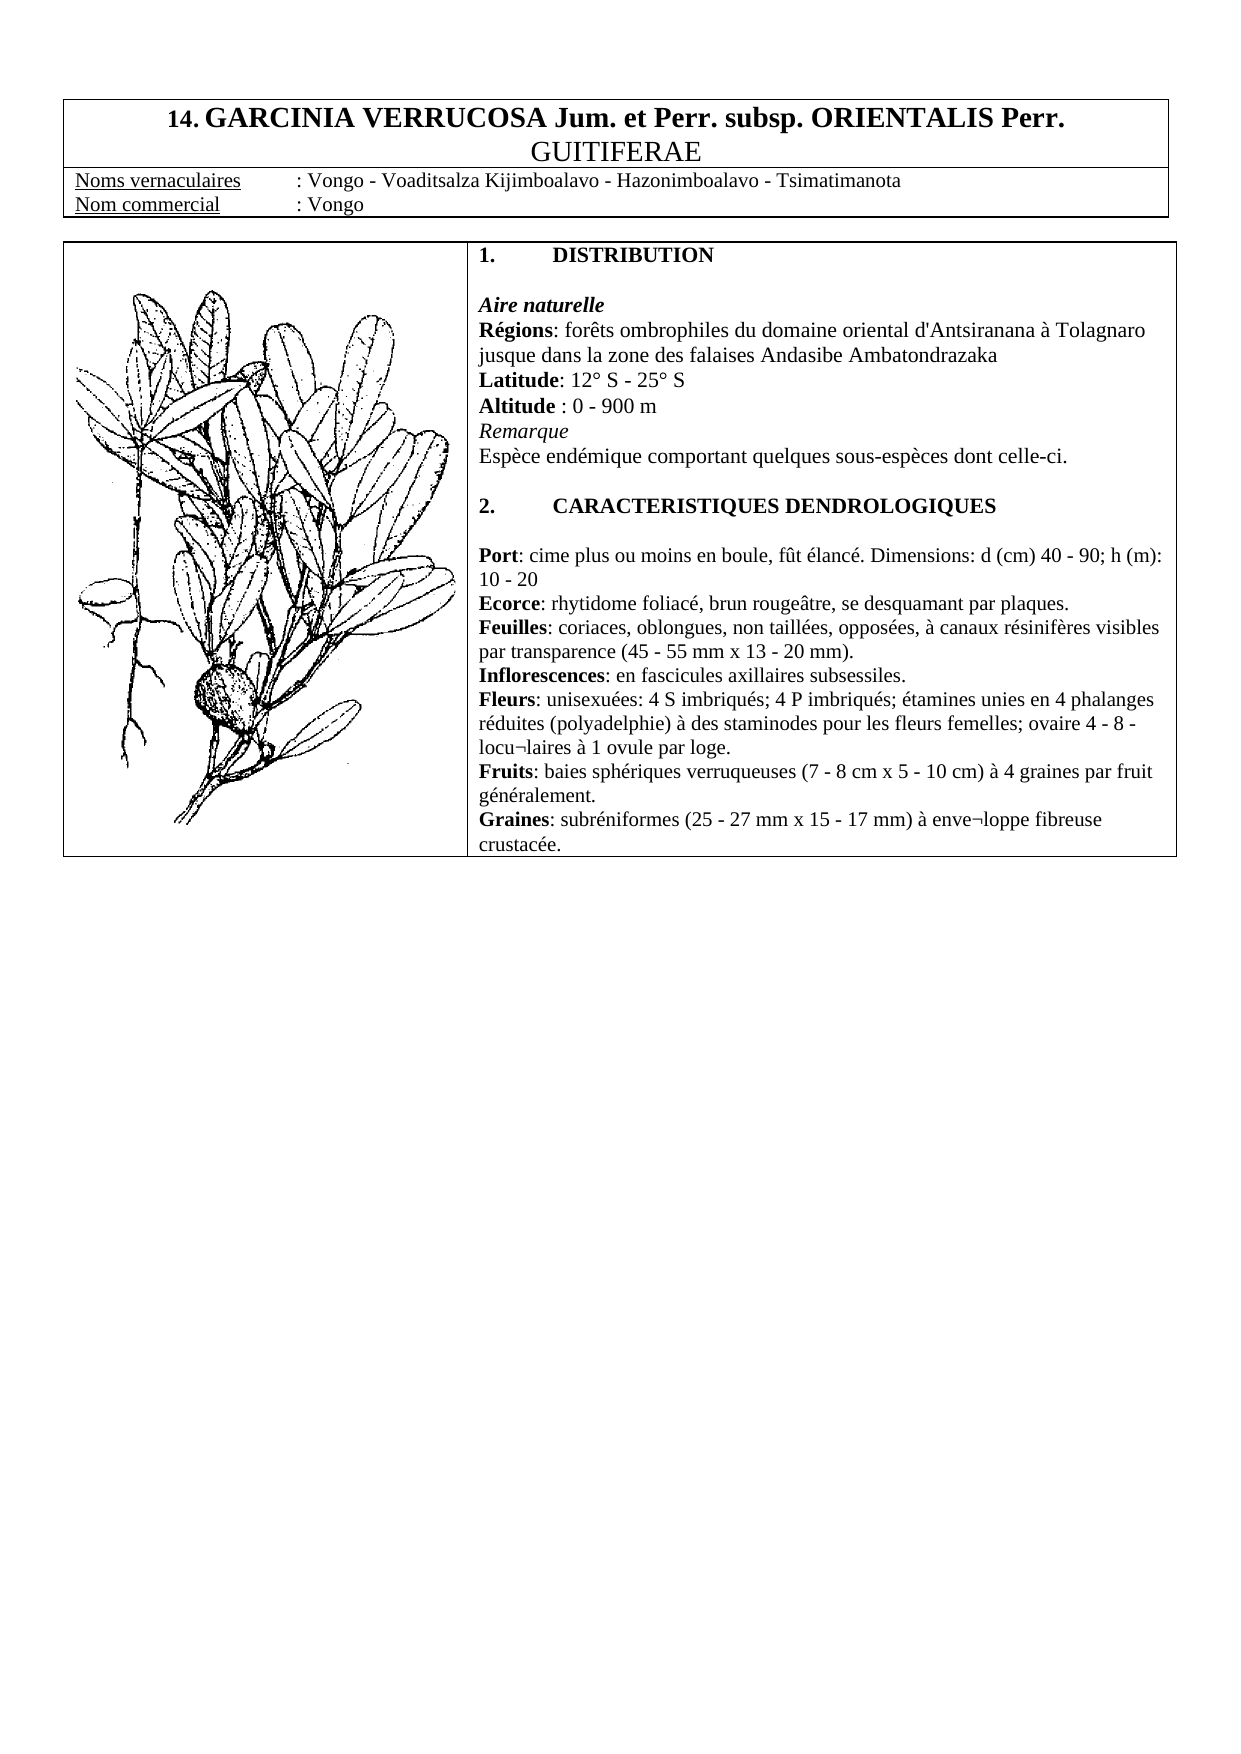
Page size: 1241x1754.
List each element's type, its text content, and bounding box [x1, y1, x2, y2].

table_header GARCINIA VERRUCOSA Jum. et Perr. subsp. ORIENTALIS Perr. GUITIFERAE [64, 100, 1168, 167]
table_header [64, 243, 467, 856]
table_cell Noms vernaculaires : Vongo - Voaditsalza Kijimboalavo - Hazonimboalavo - Tsimatimanota Nom commercial : Vongo [64, 168, 1168, 216]
table_header 1. DISTRIBUTION Aire naturelle Régions: forêts ombrophiles du domaine oriental d'Antsiranana à Tolagnaro jusque dans la zone des falaises Andasibe Ambatondrazaka Latitude: 12° S - 25° S Altitude : 0 - 900 m Remarque Espèce endémique comportant quelques sous-espèces dont celle-ci. 2. CARACTERISTIQUES DENDROLOGIQUES Port: cime plus ou moins en boule, fût élancé. Dimensions: d (cm) 40 - 90; h (m): 10 - 20 Ecorce: rhytidome foliacé, brun rougeâtre, se desquamant par plaques. Feuilles: coriaces, oblongues, non taillées, opposées, à canaux résinifères visibles par transparence (45 - 55 mm x 13 - 20 mm). Inflorescences: en fascicules axillaires subsessiles. Fleurs: unisexuées: 4 S imbriqués; 4 P imbriqués; étamines unies en 4 phalanges réduites (polyadelphie) à des staminodes pour les fleurs femelles; ovaire 4 - 8 - locu¬laires à 1 ovule par loge. Fruits: baies sphériques verruqueuses (7 - 8 cm x 5 - 10 cm) à 4 graines par fruit généralement. Graines: subréniformes (25 - 27 mm x 15 - 17 mm) à enve¬loppe fibreuse crustacée. [468, 243, 1176, 856]
picture [75, 290, 456, 825]
